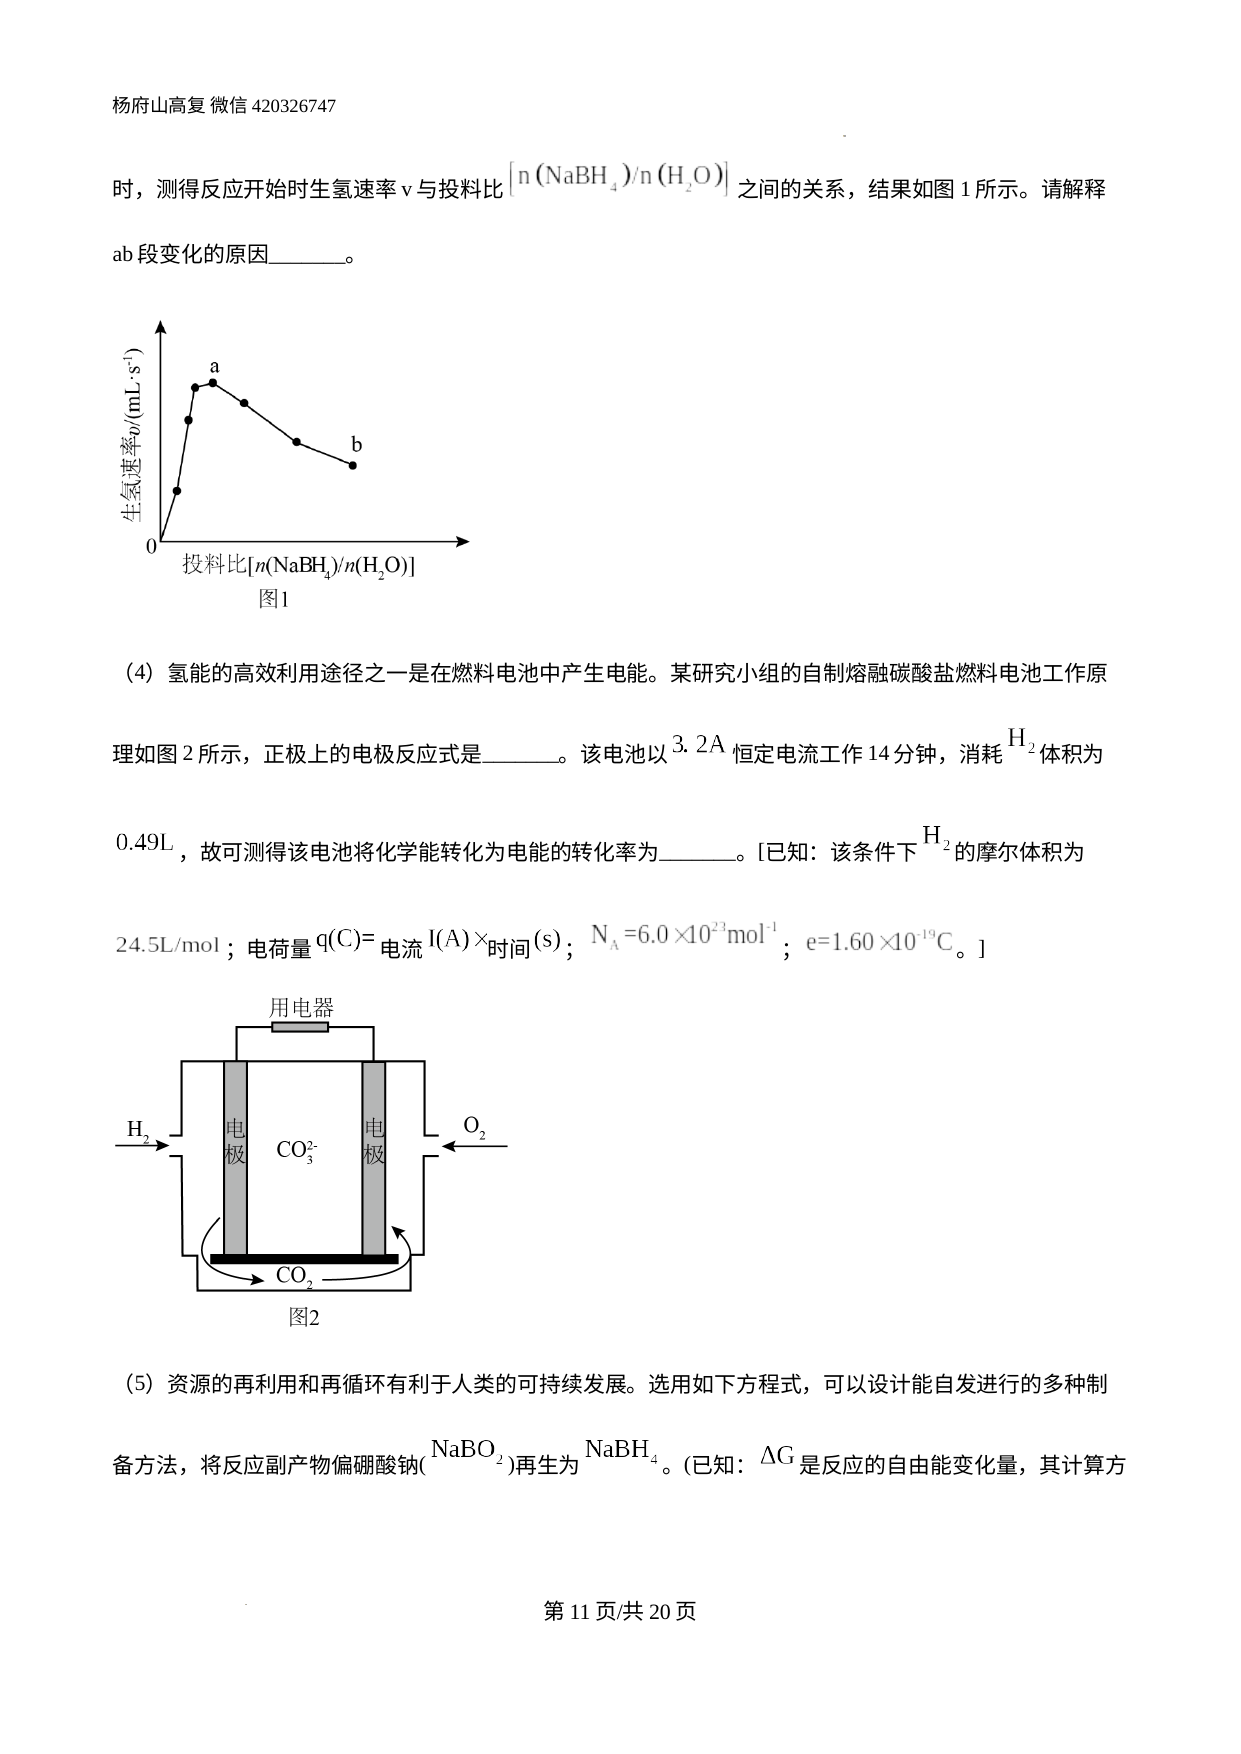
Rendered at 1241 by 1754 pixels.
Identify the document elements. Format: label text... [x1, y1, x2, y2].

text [112, 1366, 1128, 1496]
picture [112, 996, 508, 1333]
text （4）氢能的高效利用途径之一是在燃料电池中产生电能。某研究小组的自制熔融碳酸盐燃料电池工作原理如图2所示，正极上的电极反应式是_______。该电池以恒定电流工作14分钟，消耗体积为，故可测得该电池将化学能转化为电能的转化率为_______。[已知：该条件下的摩尔体积为；电荷量电流时间；；。] [112, 656, 1128, 981]
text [112, 156, 1128, 269]
picture [112, 285, 474, 622]
